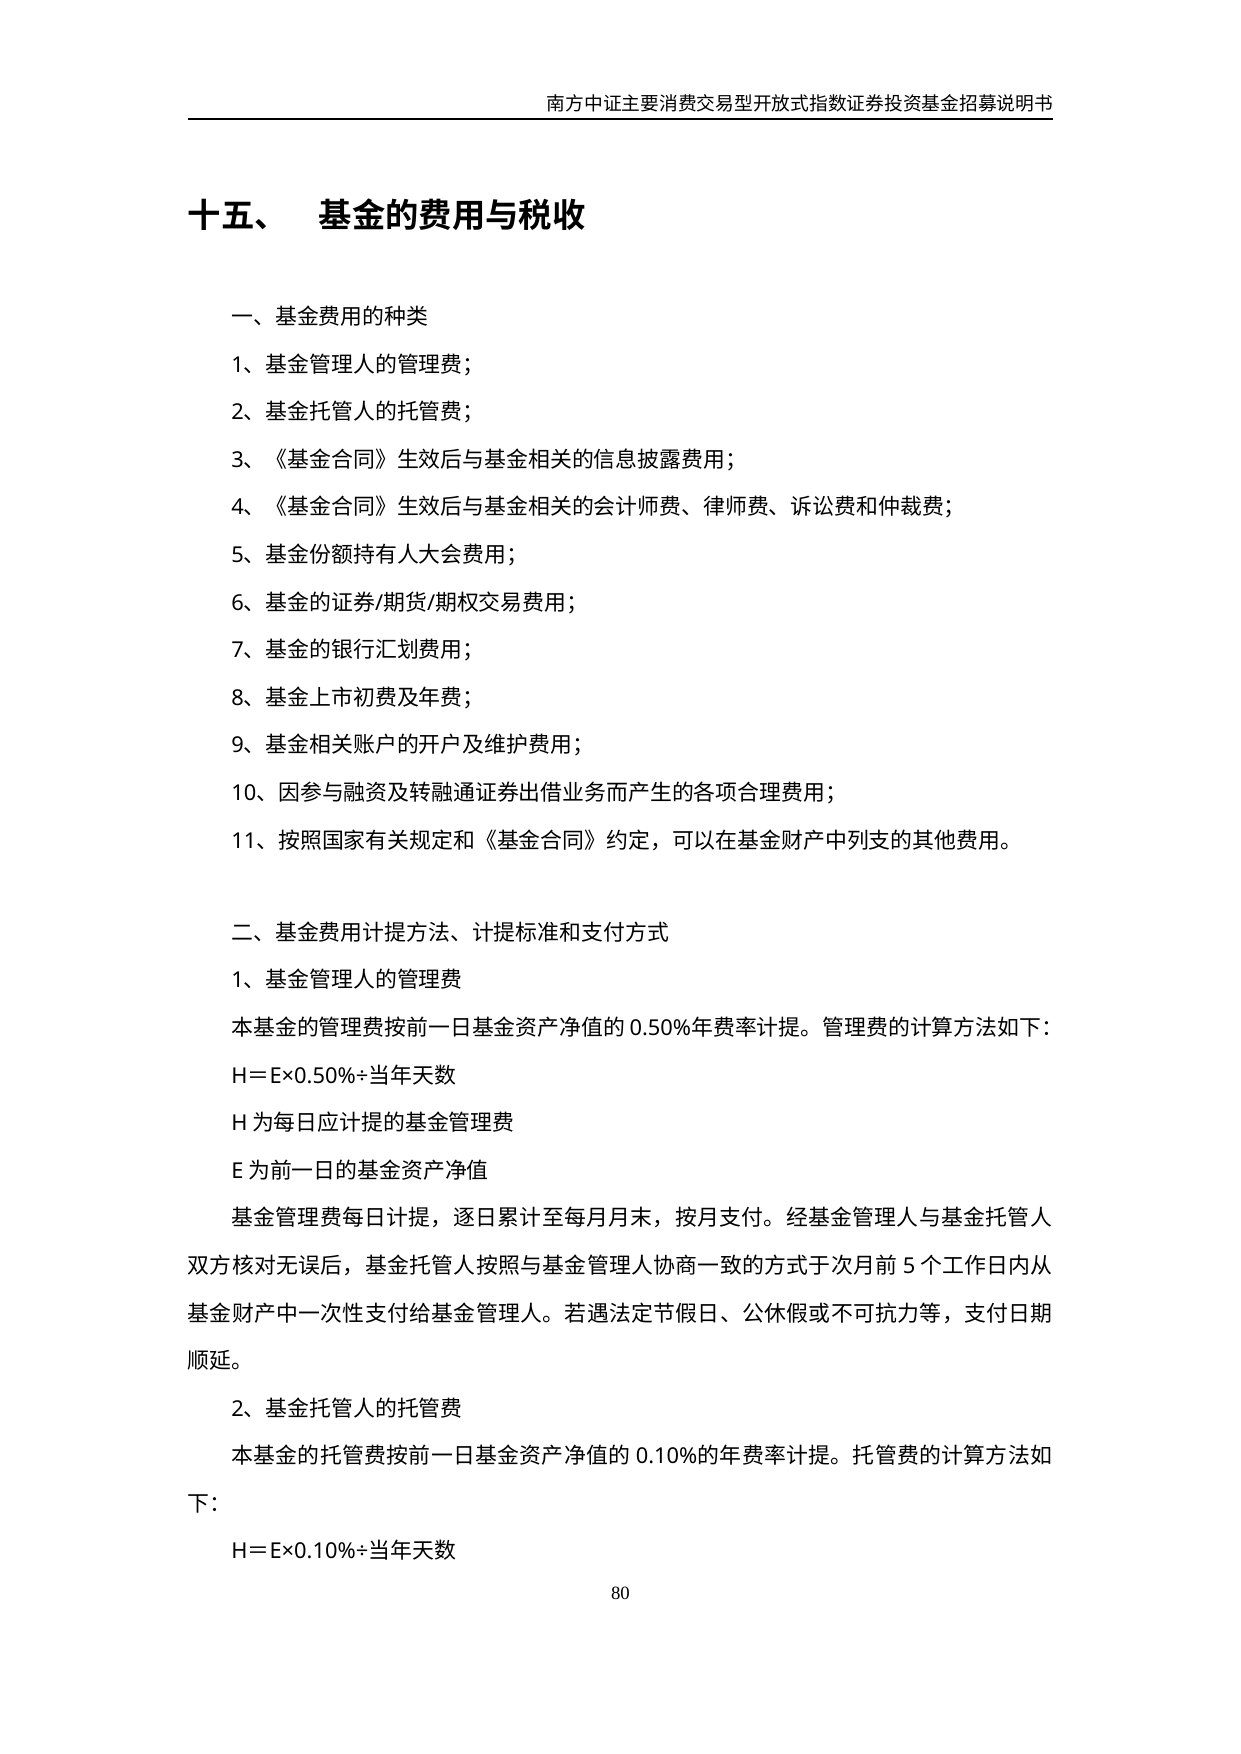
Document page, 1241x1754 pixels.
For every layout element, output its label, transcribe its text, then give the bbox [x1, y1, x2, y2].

subtitle 基金的费用与税收 [187, 189, 1053, 237]
text 本基金的管理费按前一日基金资产净值的0.50%年费率计提。管理费的计算方法如下： [187, 1010, 1053, 1042]
text 7、基金的银行汇划费用； [187, 632, 1053, 664]
text 8、基金上市初费及年费； [187, 680, 1053, 712]
text 1、基金管理人的管理费； [187, 347, 1053, 378]
text 5、基金份额持有人大会费用； [187, 537, 1053, 569]
text 11、按照国家有关规定和《基金合同》约定，可以在基金财产中列支的其他费用。 [187, 823, 1053, 854]
text 2、基金托管人的托管费 [187, 1391, 1053, 1422]
text H为每日应计提的基金管理费 [187, 1105, 1053, 1137]
text 10、因参与融资及转融通证券出借业务而产生的各项合理费用； [187, 775, 1053, 807]
text 本基金的托管费按前一日基金资产净值的0.10%的年费率计提。托管费的计算方法如下： [187, 1438, 1053, 1517]
text H＝E×0.50%÷当年天数 [187, 1058, 1053, 1089]
text 6、基金的证券/期货/期权交易费用； [187, 584, 1053, 616]
text 3、《基金合同》生效后与基金相关的信息披露费用； [187, 442, 1053, 473]
text 2、基金托管人的托管费； [187, 394, 1053, 426]
text 一、基金费用的种类 [187, 299, 1053, 331]
text 二、基金费用计提方法、计提标准和支付方式 [187, 915, 1053, 947]
text E为前一日的基金资产净值 [187, 1153, 1053, 1184]
text 4、《基金合同》生效后与基金相关的会计师费、律师费、诉讼费和仲裁费； [187, 489, 1053, 521]
text H＝E×0.10%÷当年天数 [187, 1533, 1053, 1565]
text 1、基金管理人的管理费 [187, 962, 1053, 994]
text 9、基金相关账户的开户及维护费用； [187, 727, 1053, 759]
text 基金管理费每日计提，逐日累计至每月月末，按月支付。经基金管理人与基金托管人双方核对无误后，基金托管人按照与基金管理人协商一致的方式于次月前5个工作日内从基金财产中一次性支付给基金管理人。若遇法定节假日、公休假或不可抗力等，支付日期顺延。 [187, 1200, 1053, 1375]
